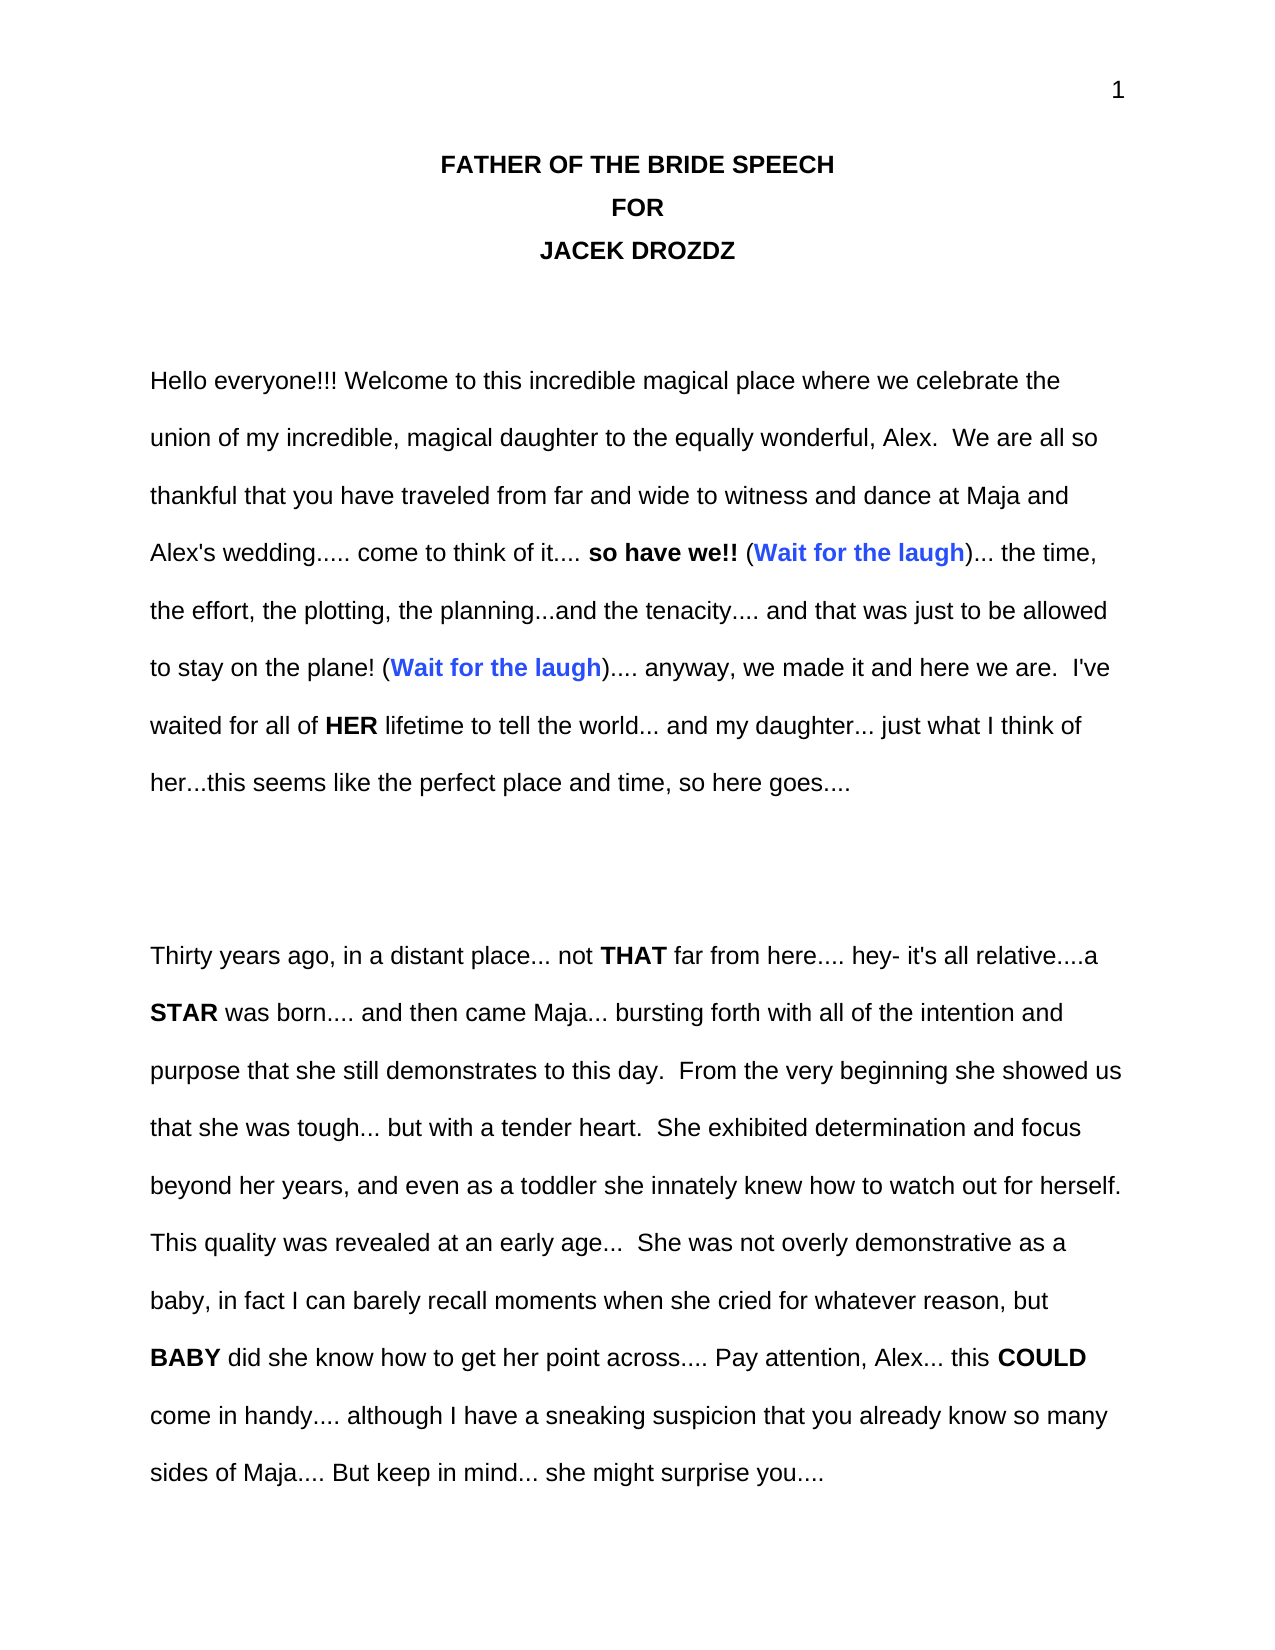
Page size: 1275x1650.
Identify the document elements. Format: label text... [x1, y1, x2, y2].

text FATHER OF THE BRIDE SPEECH [150, 150, 1125, 179]
text Hello everyone!!! Welcome to this incredible magical place where we celebrate the union of my incredible, magical daughter to the equally wonderful, Alex. We are all so thankful that you have traveled from far and wide to witness and dance at Maja and Alex's wedding..... come to think of it.... so have we!! (Wait for the laugh)... the time, the effort, the plotting, the planning...and the tenacity.... and that was just to be allowed to stay on the plane! (Wait for the laugh).... anyway, we made it and here we are. I've waited for all of HER lifetime to tell the world... and my daughter... just what I think of her...this seems like the perfect place and time, so here goes.... [150, 366, 1125, 797]
text JACEK DROZDZ [150, 236, 1125, 265]
text Thirty years ago, in a distant place... not THAT far from here.... hey- it's all relative....a STAR was born.... and then came Maja... bursting forth with all of the intention and purpose that she still demonstrates to this day. From the very beginning she showed us that she was tough... but with a tender heart. She exhibited determination and focus beyond her years, and even as a toddler she innately knew how to watch out for herself. This quality was revealed at an early age... She was not overly demonstrative as a baby, in fact I can barely recall moments when she cried for whatever reason, but BABY did she know how to get her point across.... Pay attention, Alex... this COULD come in handy.... although I have a sneaking suspicion that you already know so many sides of Maja.... But keep in mind... she might surprise you.... [150, 941, 1125, 1487]
text FOR [150, 193, 1125, 222]
